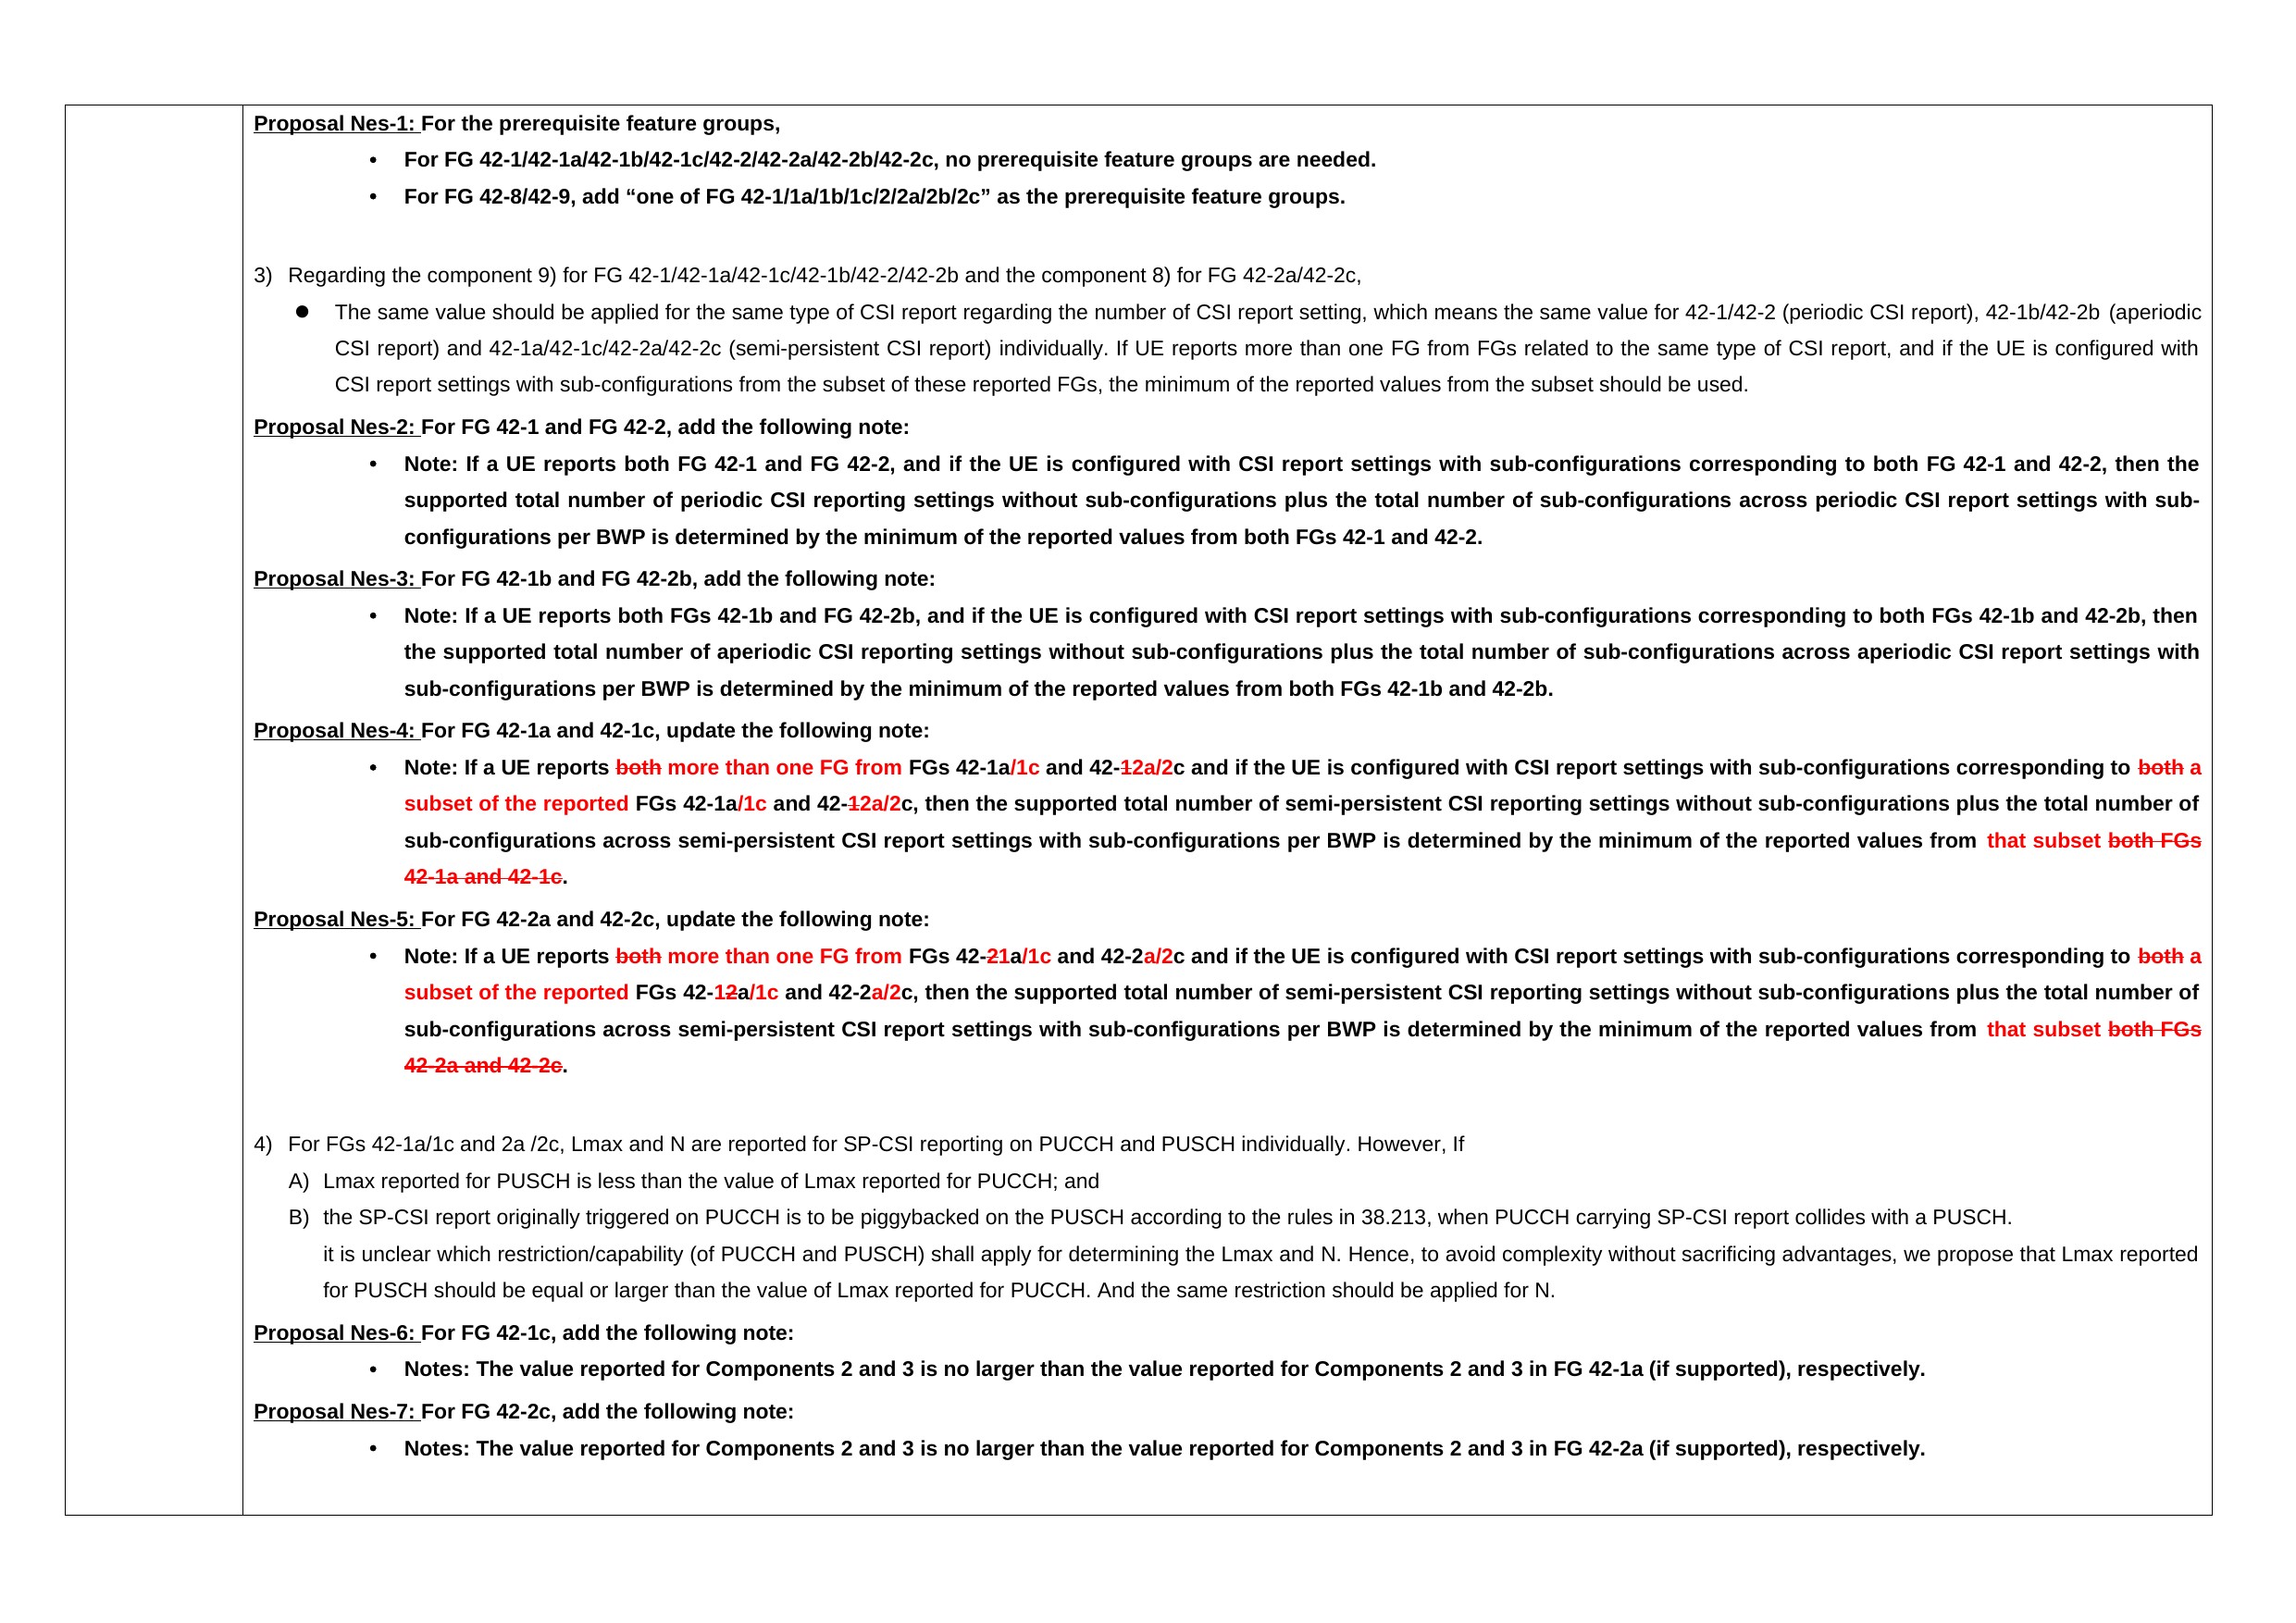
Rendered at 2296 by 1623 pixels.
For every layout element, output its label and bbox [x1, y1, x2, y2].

table_cell [243, 105, 2212, 1515]
table_cell [66, 105, 242, 1515]
